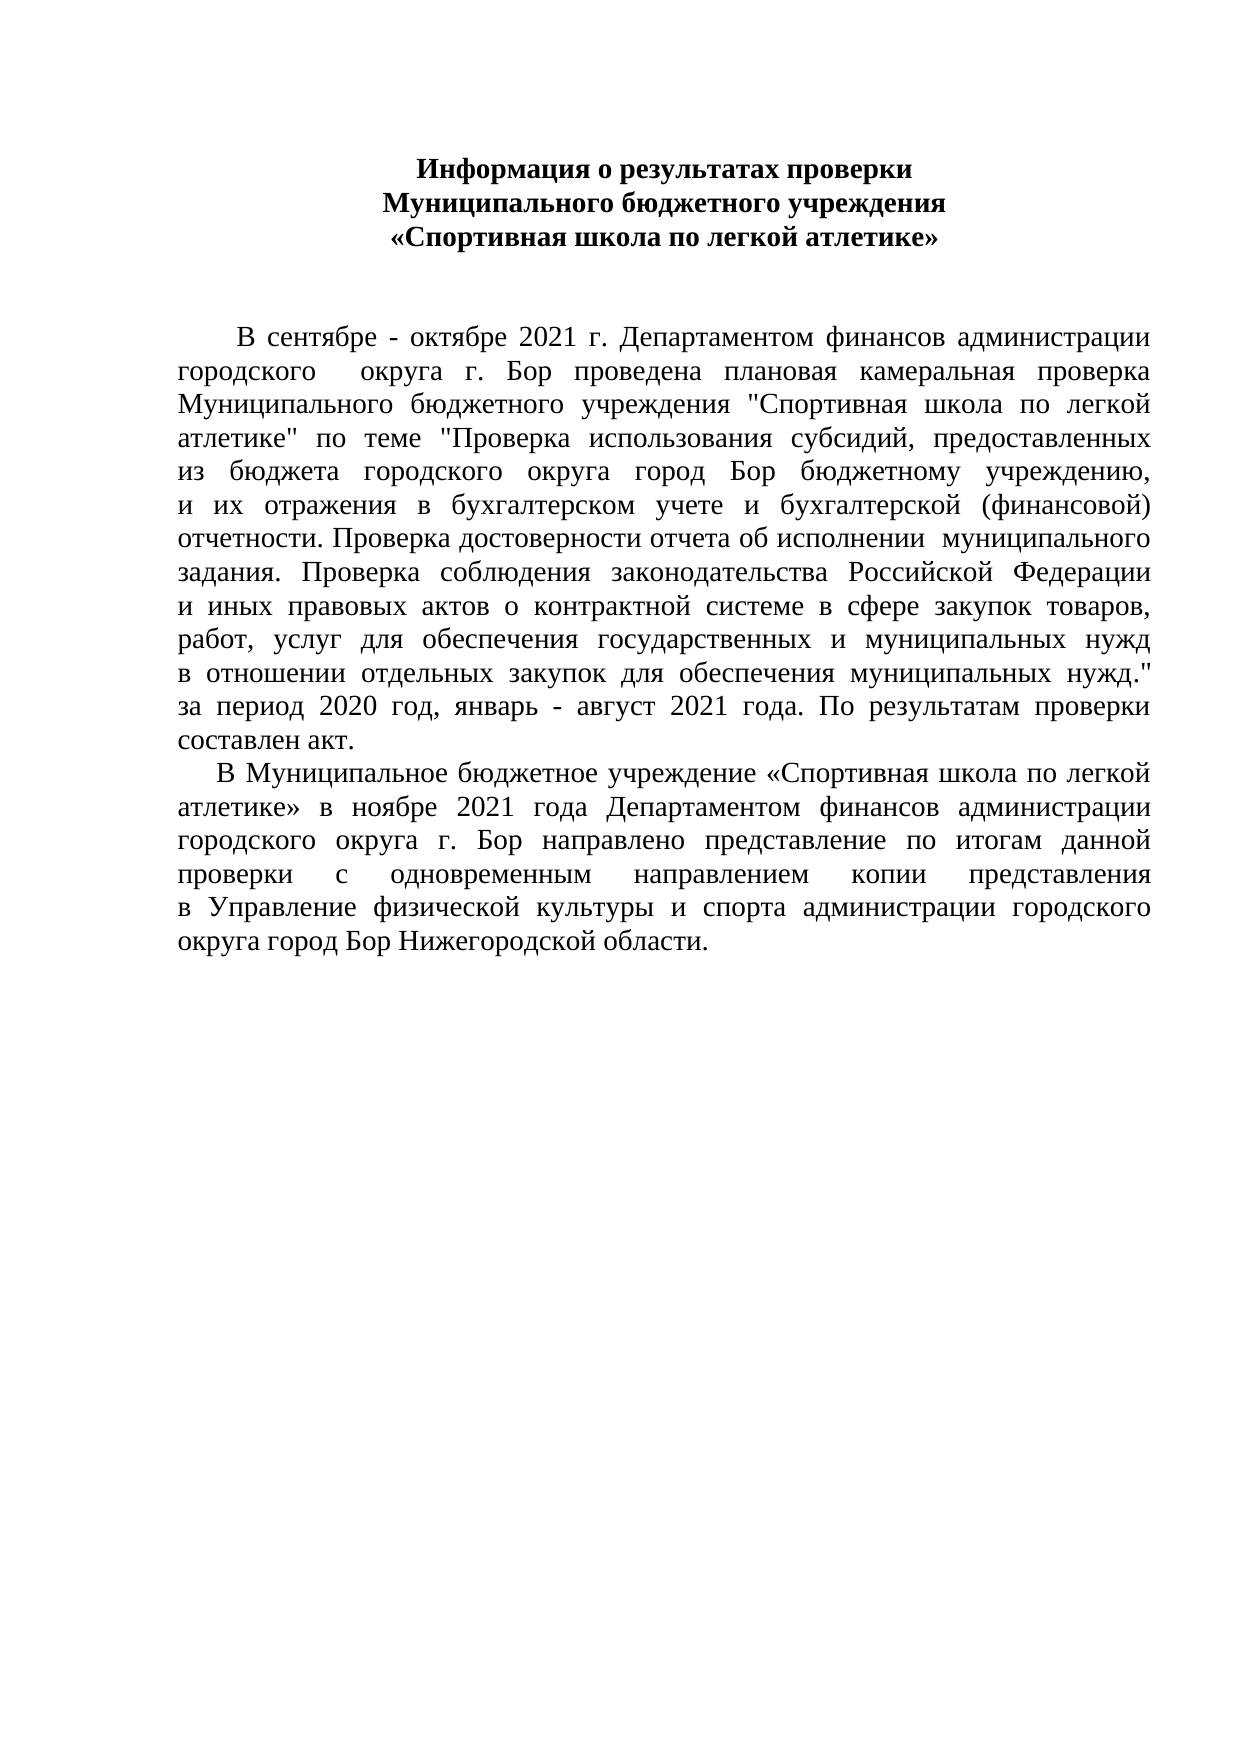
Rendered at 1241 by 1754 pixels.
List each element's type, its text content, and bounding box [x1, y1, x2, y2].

text В сентябре - октябре 2021 г. Департаментом финансов администрации городского округа г. Бор проведена плановая камеральная проверка Муниципального бюджетного учреждения "Спортивная школа по легкой атлетике" по теме "Проверка использования субсидий, предоставленных из бюджета городского округа город Бор бюджетному учреждению, и их отражения в бухгалтерском учете и бухгалтерской (финансовой) отчетности. Проверка достоверности отчета об исполнении муниципального задания. Проверка соблюдения законодательства Российской Федерации и иных правовых актов о контрактной системе в сфере закупок товаров, работ, услуг для обеспечения государственных и муниципальных нужд в отношении отдельных закупок для обеспечения муниципальных нужд." за период 2020 год, январь - август 2021 года. По результатам проверки составлен акт. [177, 319, 1152, 755]
text В Муниципальное бюджетное учреждение «Спортивная школа по легкой атлетике» в ноябре 2021 года Департаментом финансов администрации городского округа г. Бор направлено представление по итогам данной проверки с одновременным направлением копии представления в Управление физической культуры и спорта администрации городского округа город Бор Нижегородской области. [177, 755, 1152, 957]
text Муниципального бюджетного учреждения [177, 185, 1152, 219]
text Информация о результатах проверки [177, 152, 1152, 185]
text «Спортивная школа по легкой атлетике» [177, 219, 1152, 252]
